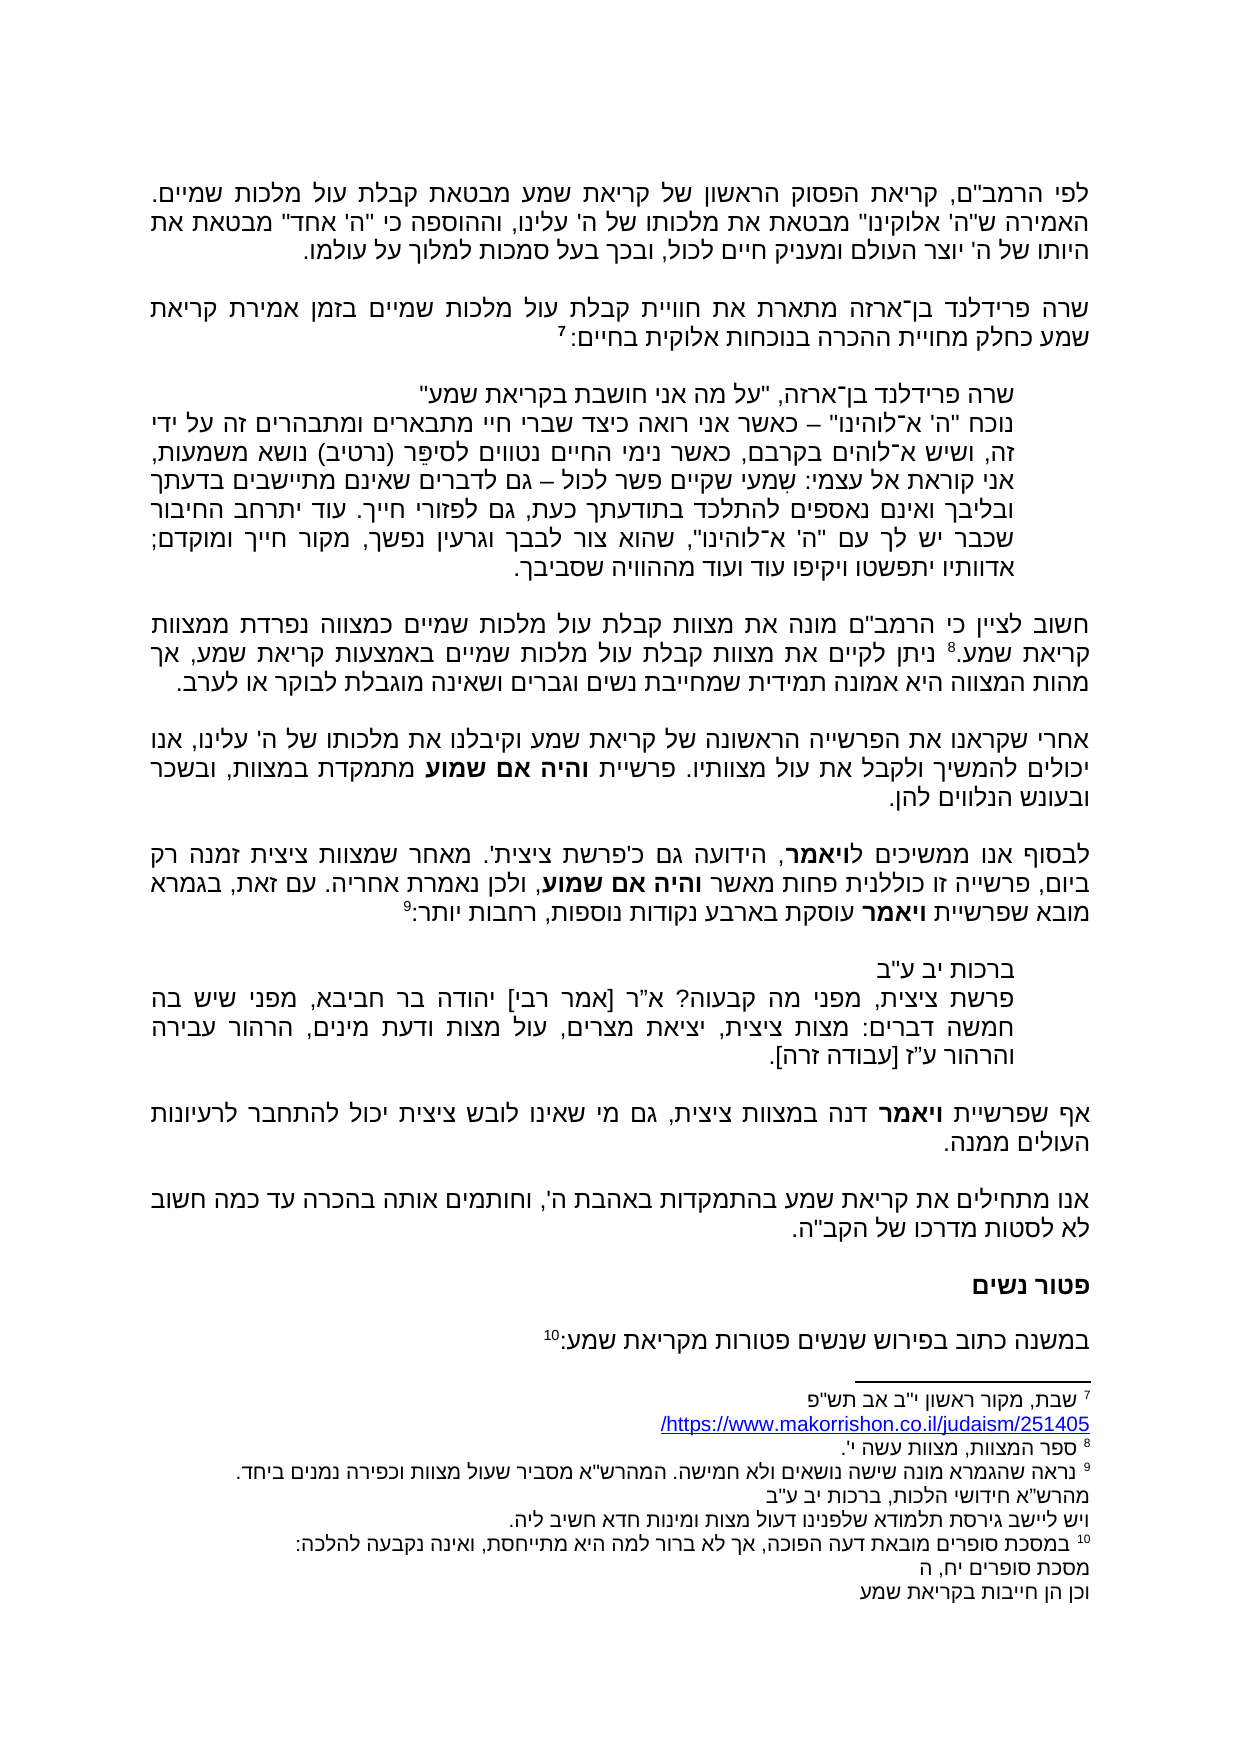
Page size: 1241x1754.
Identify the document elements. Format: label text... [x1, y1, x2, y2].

text פרשת ציצית, מפני מה קבעוה? א”ר [אמר רבי] יהודה בר חביבא, מפני שיש בה חמשה דברים: מצות ציצית, יציאת מצרים, עול מצות ודעת מינים, הרהור עבירה והרהור ע”ז [עבודה זרה]. [150, 984, 1015, 1070]
text חשוב לציין כי הרמב"ם מונה את מצוות קבלת עול מלכות שמיים כמצווה נפרדת ממצוות קריאת שמע. ניתן לקיים את מצוות קבלת עול מלכות שמיים באמצעות קריאת שמע, אך מהות המצווה היא אמונה תמידית שמחייבת נשים וגברים ושאינה מוגבלת לבוקר או לערב. [150, 610, 1090, 696]
text במשנה כתוב בפירוש שנשים פטורות מקריאת שמע: [150, 1326, 1090, 1355]
text לבסוף אנו ממשיכים לויאמר, הידועה גם כ'פרשת ציצית'. מאחר שמצוות ציצית זמנה רק ביום, פרשייה זו כוללנית פחות מאשר והיה אם שמוע, ולכן נאמרת אחריה. עם זאת, בגמרא מובא שפרשיית ויאמר עוסקת בארבע נקודות נוספות, רחבות יותר: [150, 840, 1090, 926]
text אנו מתחילים את קריאת שמע בהתמקדות באהבת ה', וחותמים אותה בהכרה עד כמה חשוב לא לסטות מדרכו של הקב"ה. [150, 1185, 1090, 1242]
text לפי הרמב"ם, קריאת הפסוק הראשון של קריאת שמע מבטאת קבלת עול מלכות שמיים. האמירה ש"ה' אלוקינו" מבטאת את מלכותו של ה' עלינו, וההוספה כי "ה' אחד" מבטאת את היותו של ה' יוצר העולם ומעניק חיים לכול, ובכך בעל סמכות למלוך על עולמו. [150, 179, 1090, 265]
text ברכות יב ע"ב [150, 955, 1015, 984]
text שרה פרידלנד בן־ארזה מתארת את חוויית קבלת עול מלכות שמיים בזמן אמירת קריאת שמע כחלק מחויית ההכרה בנוכחות אלוקית בחיים: [150, 294, 1090, 351]
text אחרי שקראנו את הפרשייה הראשונה של קריאת שמע וקיבלנו את מלכותו של ה' עלינו, אנו יכולים להמשיך ולקבל את עול מצוותיו. פרשיית והיה אם שמוע מתמקדת במצוות, ובשכר ובעונש הנלווים להן. [150, 725, 1090, 811]
subtitle פטור נשים [150, 1271, 1090, 1300]
text נוכח "ה' א־לוהינו" – כאשר אני רואה כיצד שברי חיי מתבארים ומתבהרים זה על ידי זה, ושיש א־לוהים בקרבם, כאשר נימי החיים נטווים לסיפֵּר (נרטיב) נושא משמעות, אני קוראת אל עצמי: שִמעי שקיים פשר לכול – גם לדברים שאינם מתיישבים בדעתך ובליבך ואינם נאספים להתלכד בתודעתך כעת, גם לפזורי חייך. עוד יתרחב החיבור שכבר יש לך עם "ה' א־לוהינו", שהוא צור לבבך וגרעין נפשך, מקור חייך ומוקדם; אדוותיו יתפשטו ויקיפו עוד ועוד מההוויה שסביבך. [150, 409, 1015, 581]
text שרה פרידלנד בן־ארזה, "על מה אני חושבת בקריאת שמע" [150, 380, 1015, 409]
text אף שפרשיית ויאמר דנה במצוות ציצית, גם מי שאינו לובש ציצית יכול להתחבר לרעיונות העולים ממנה. [150, 1099, 1090, 1156]
